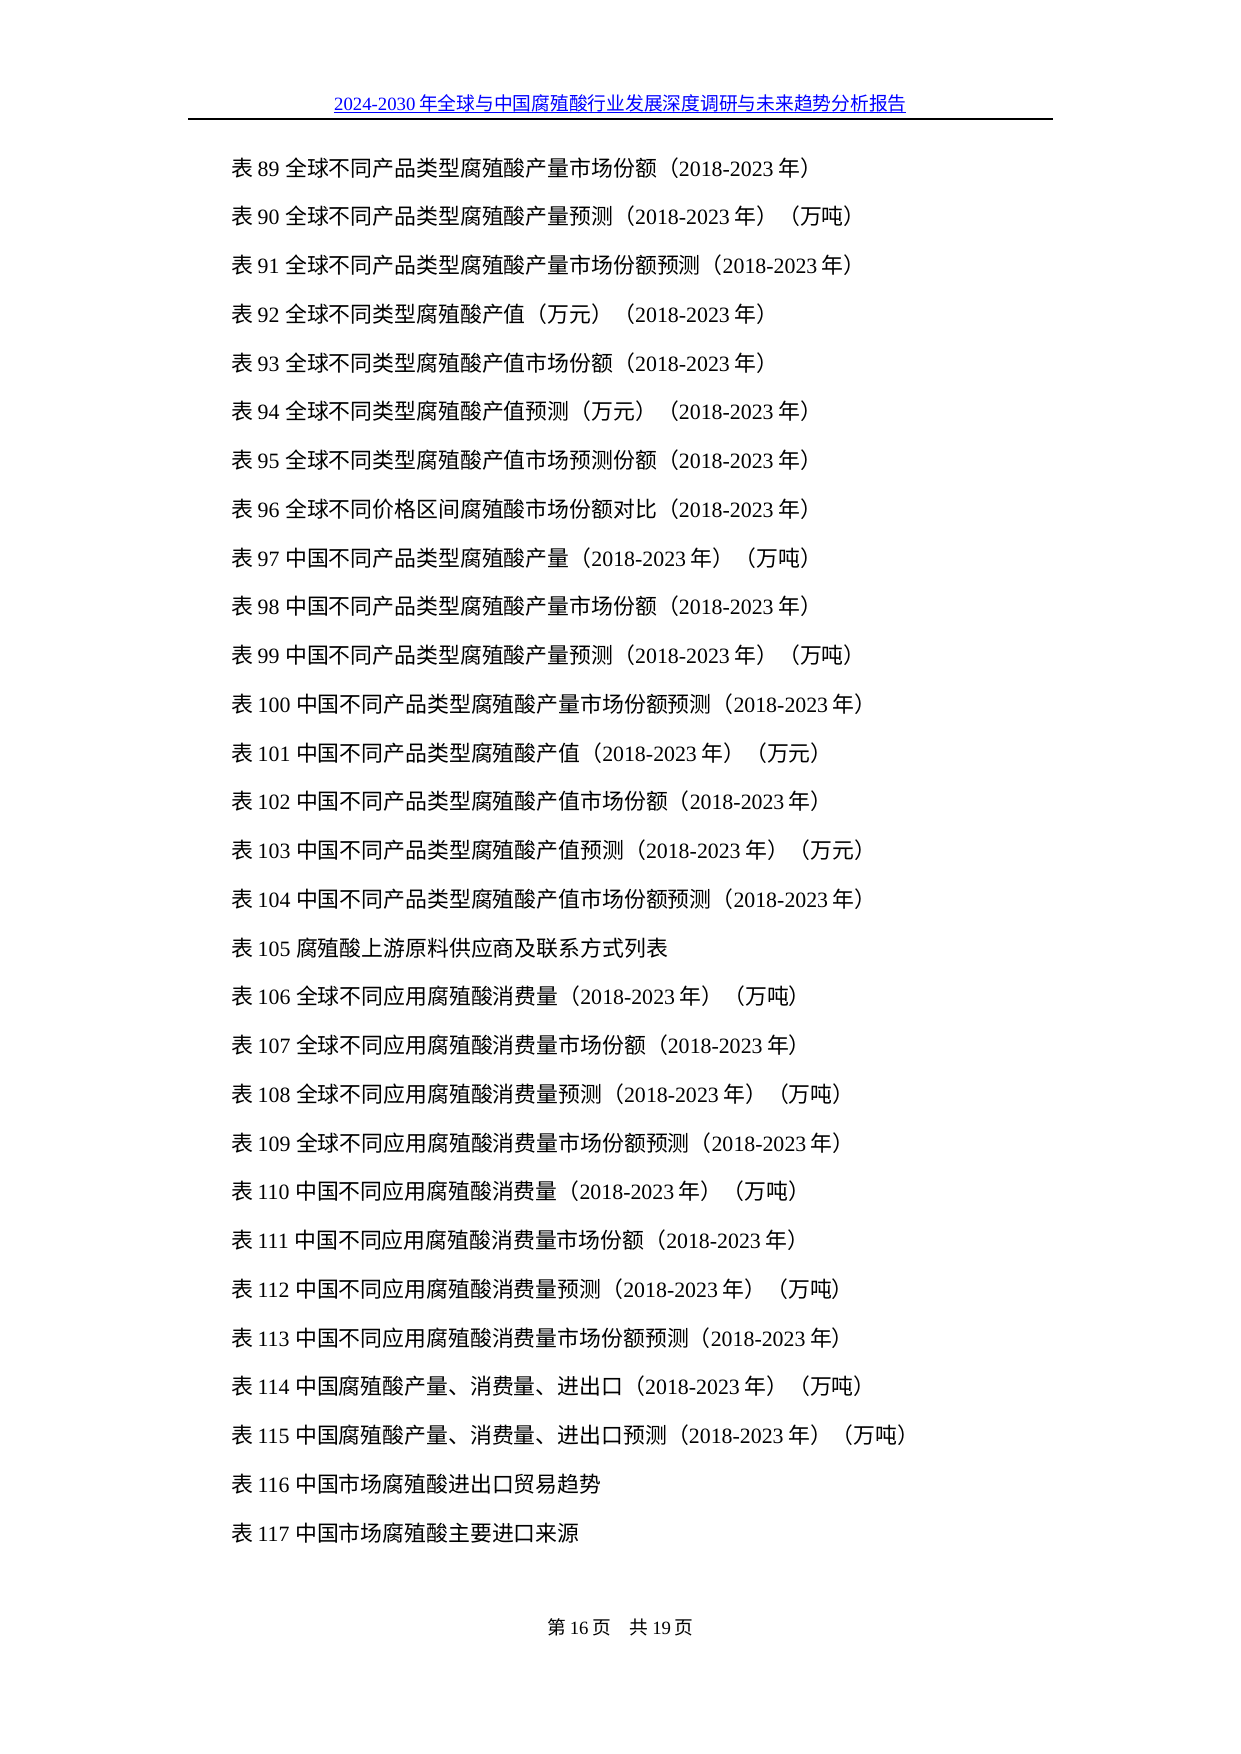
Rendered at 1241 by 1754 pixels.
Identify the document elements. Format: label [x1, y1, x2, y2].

text [187, 150, 1053, 1548]
